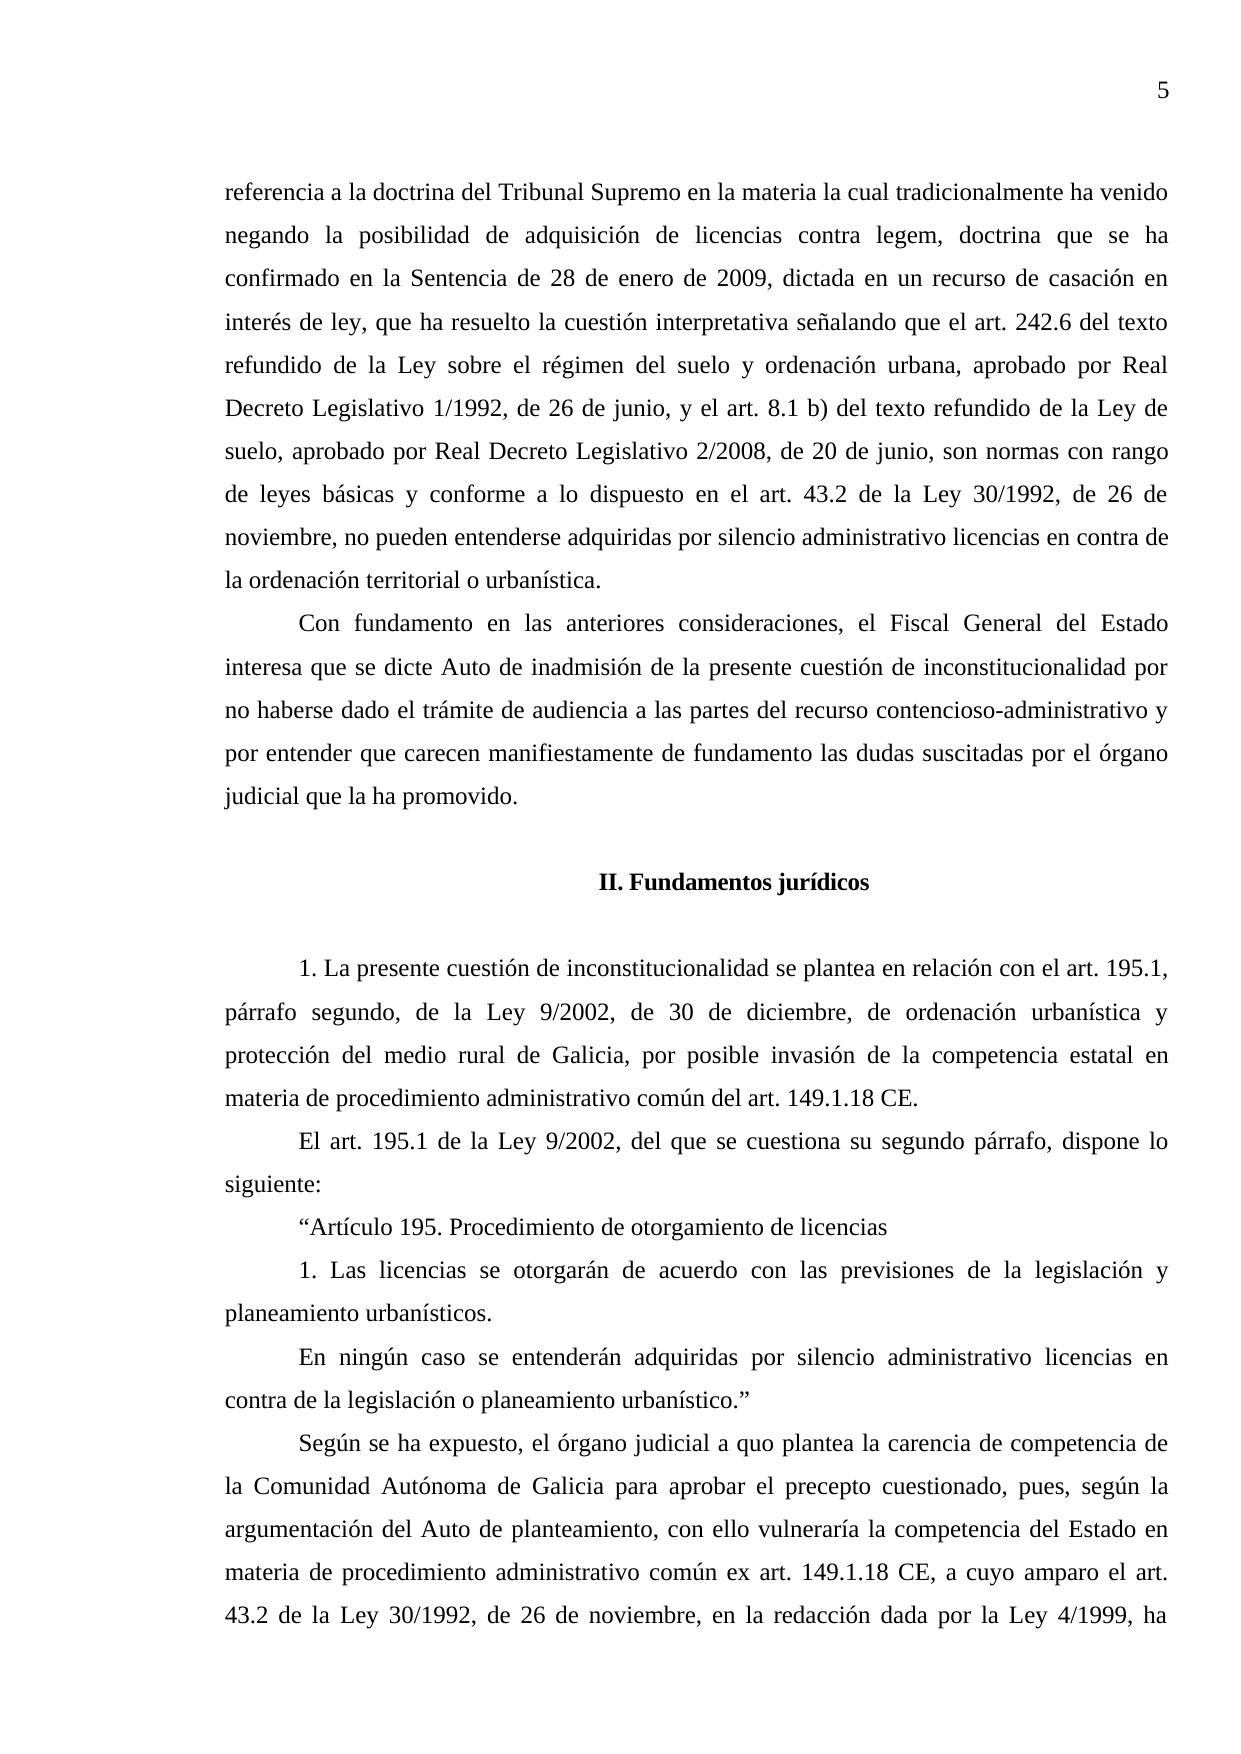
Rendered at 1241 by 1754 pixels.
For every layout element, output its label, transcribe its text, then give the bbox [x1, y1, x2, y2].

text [224, 177, 1169, 594]
text 1. Las licencias se otorgarán de acuerdo con las previsiones de la legislación y planeamiento urbanísticos. [224, 1255, 1169, 1327]
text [224, 1428, 1169, 1629]
text “Artículo 195. Procedimiento de otorgamiento de licencias [224, 1212, 1169, 1241]
subtitle II. Fundamentos jurídicos [224, 867, 1169, 896]
text 1. La presente cuestión de inconstitucionalidad se plantea en relación con el art. 195.1, párrafo segundo, de la Ley 9/2002, de 30 de diciembre, de ordenación urbanística y protección del medio rural de Galicia, por posible invasión de la competencia estatal en materia de procedimiento administrativo común del art. 149.1.18 CE. [224, 953, 1169, 1112]
text El art. 195.1 de la Ley 9/2002, del que se cuestiona su segundo párrafo, dispone lo siguiente: [224, 1126, 1169, 1198]
text En ningún caso se entenderán adquiridas por silencio administrativo licencias en contra de la legislación o planeamiento urbanístico.” [224, 1342, 1169, 1413]
text Con fundamento en las anteriores consideraciones, el Fiscal General del Estado interesa que se dicte Auto de inadmisión de la presente cuestión de inconstitucionalidad por no haberse dado el trámite de audiencia a las partes del recurso contencioso-administrativo y por entender que carecen manifiestamente de fundamento las dudas suscitadas por el órgano judicial que la ha promovido. [224, 608, 1169, 810]
